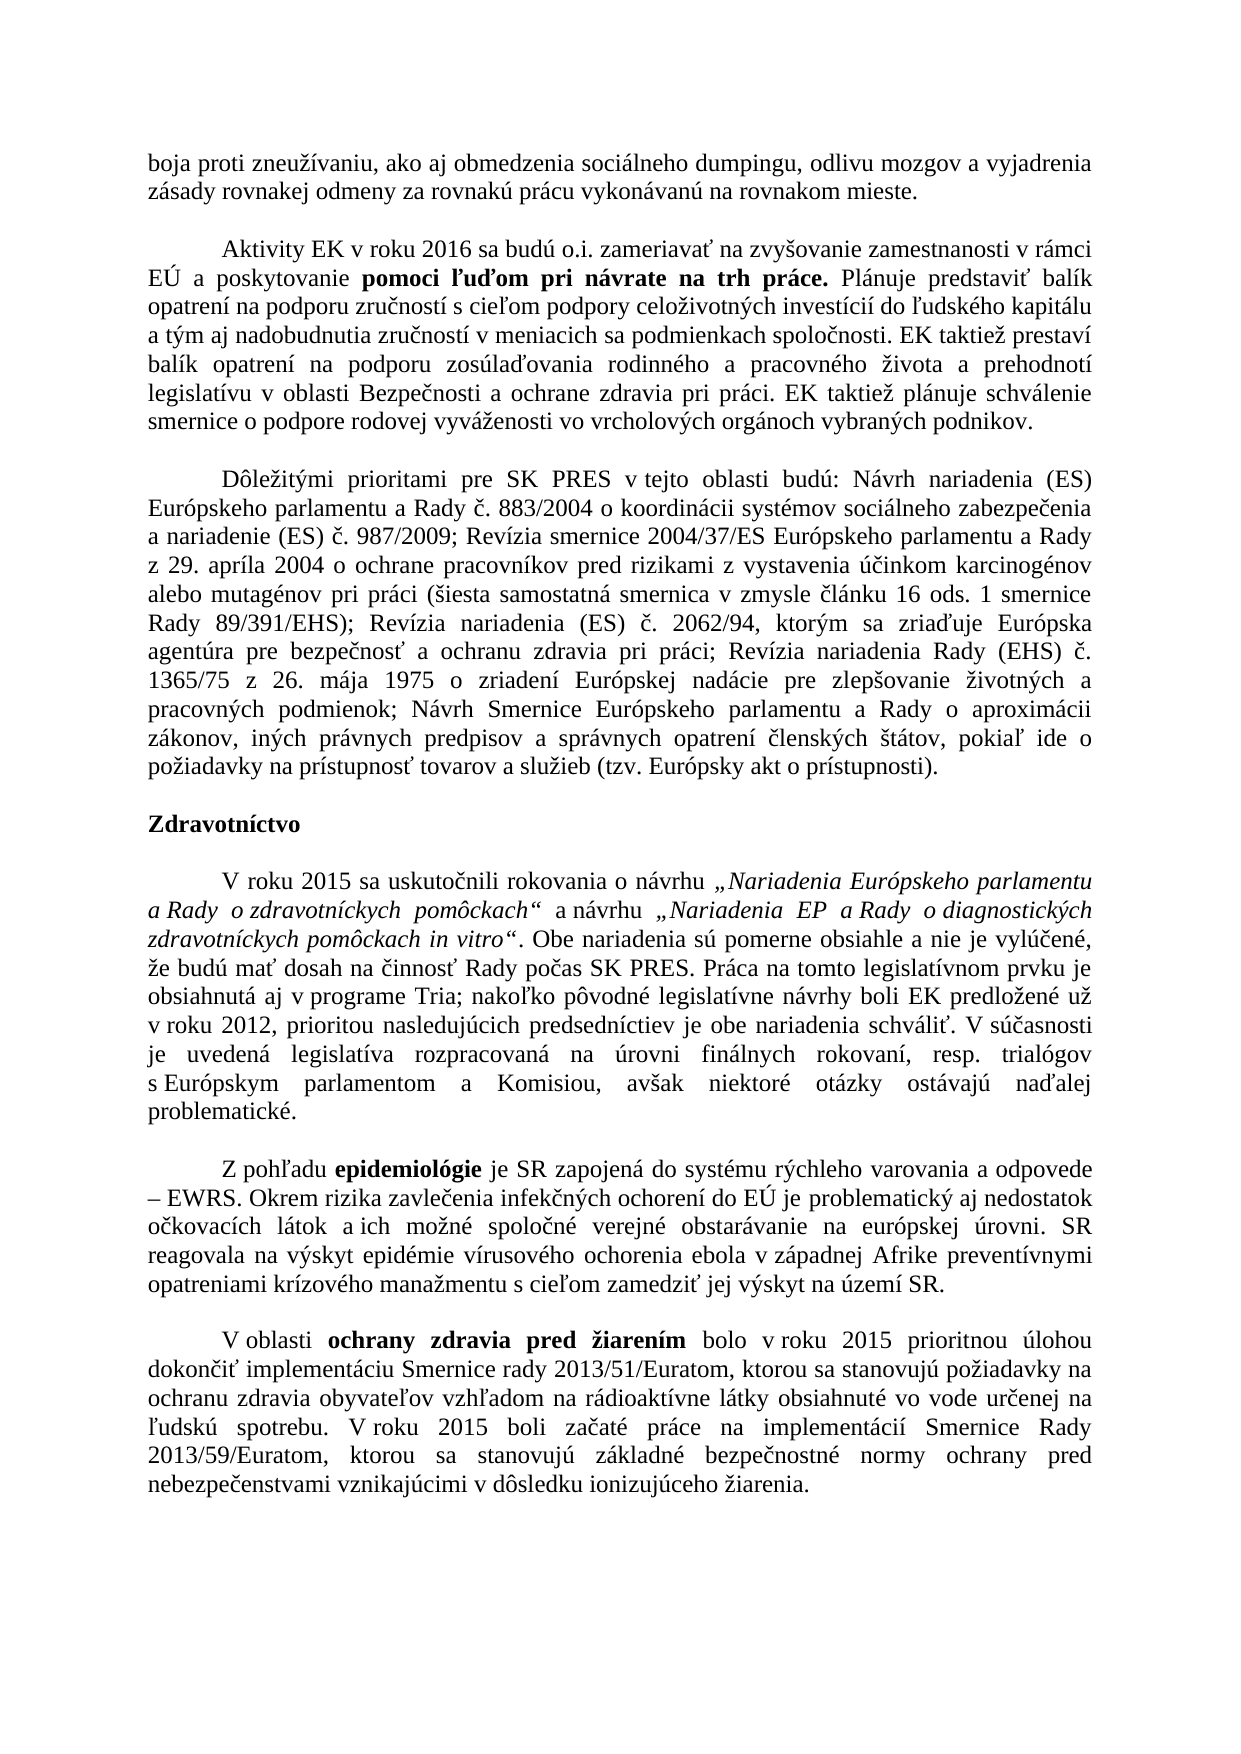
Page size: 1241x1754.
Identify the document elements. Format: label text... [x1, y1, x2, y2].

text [148, 148, 1093, 205]
text Z pohľadu epidemiológie je SR zapojená do systému rýchleho varovania a odpovede – EWRS. Okrem rizika zavlečenia infekčných ochorení do EÚ je problematický aj nedostatok očkovacích látok a ich možné spoločné verejné obstarávanie na európskej úrovni. SR reagovala na výskyt epidémie vírusového ochorenia ebola v západnej Afrike preventívnymi opatreniami krízového manažmentu s cieľom zamedziť jej výskyt na území SR. [148, 1154, 1093, 1298]
text Zdravotníctvo [148, 809, 1093, 838]
text Aktivity EK v roku 2016 sa budú o.i. zameriavať na zvyšovanie zamestnanosti v rámci EÚ a poskytovanie pomoci ľuďom pri návrate na trh práce. Plánuje predstaviť balík opatrení na podporu zručností s cieľom podpory celoživotných investícií do ľudského kapitálu a tým aj nadobudnutia zručností v meniacich sa podmienkach spoločnosti. EK taktiež prestaví balík opatrení na podporu zosúlaďovania rodinného a pracovného života a prehodnotí legislatívu v oblasti Bezpečnosti a ochrane zdravia pri práci. EK taktiež plánuje schválenie smernice o podpore rodovej vyváženosti vo vrcholových orgánoch vybraných podnikov. [148, 234, 1093, 435]
text Dôležitými prioritami pre SK PRES v tejto oblasti budú: Návrh nariadenia (ES) Európskeho parlamentu a Rady č. 883/2004 o koordinácii systémov sociálneho zabezpečenia a nariadenie (ES) č. 987/2009; Revízia smernice 2004/37/ES Európskeho parlamentu a Rady z 29. apríla 2004 o ochrane pracovníkov pred rizikami z vystavenia účinkom karcinogénov alebo mutagénov pri práci (šiesta samostatná smernica v zmysle článku 16 ods. 1 smernice Rady 89/391/EHS); Revízia nariadenia (ES) č. 2062/94, ktorým sa zriaďuje Európska agentúra pre bezpečnosť a ochranu zdravia pri práci; Revízia nariadenia Rady (EHS) č. 1365/75 z 26. mája 1975 o zriadení Európskej nadácie pre zlepšovanie životných a pracovných podmienok; Návrh Smernice Európskeho parlamentu a Rady o aproximácii zákonov, iných právnych predpisov a správnych opatrení členských štátov, pokiaľ ide o požiadavky na prístupnosť tovarov a služieb (tzv. Európsky akt o prístupnosti). [148, 464, 1093, 780]
text V oblasti ochrany zdravia pred žiarením bolo v roku 2015 prioritnou úlohou dokončiť implementáciu Smernice rady 2013/51/Euratom, ktorou sa stanovujú požiadavky na ochranu zdravia obyvateľov vzhľadom na rádioaktívne látky obsiahnuté vo vode určenej na ľudskú spotrebu. V roku 2015 boli začaté práce na implementácií Smernice Rady 2013/59/Euratom, ktorou sa stanovujú základné bezpečnostné normy ochrany pred nebezpečenstvami vznikajúcimi v dôsledku ionizujúceho žiarenia. [148, 1326, 1093, 1498]
text V roku 2015 sa uskutočnili rokovania o návrhu „Nariadenia Európskeho parlamentu a Rady o zdravotníckych pomôckach“ a návrhu „Nariadenia EP a Rady o diagnostických zdravotníckych pomôckach in vitro“. Obe nariadenia sú pomerne obsiahle a nie je vylúčené, že budú mať dosah na činnosť Rady počas SK PRES. Práca na tomto legislatívnom prvku je obsiahnutá aj v programe Tria; nakoľko pôvodné legislatívne návrhy boli EK predložené už v roku 2012, prioritou nasledujúcich predsedníctiev je obe nariadenia schváliť. V súčasnosti je uvedená legislatíva rozpracovaná na úrovni finálnych rokovaní, resp. trialógov s Európskym parlamentom a Komisiou, avšak niektoré otázky ostávajú naďalej problematické. [148, 866, 1093, 1125]
